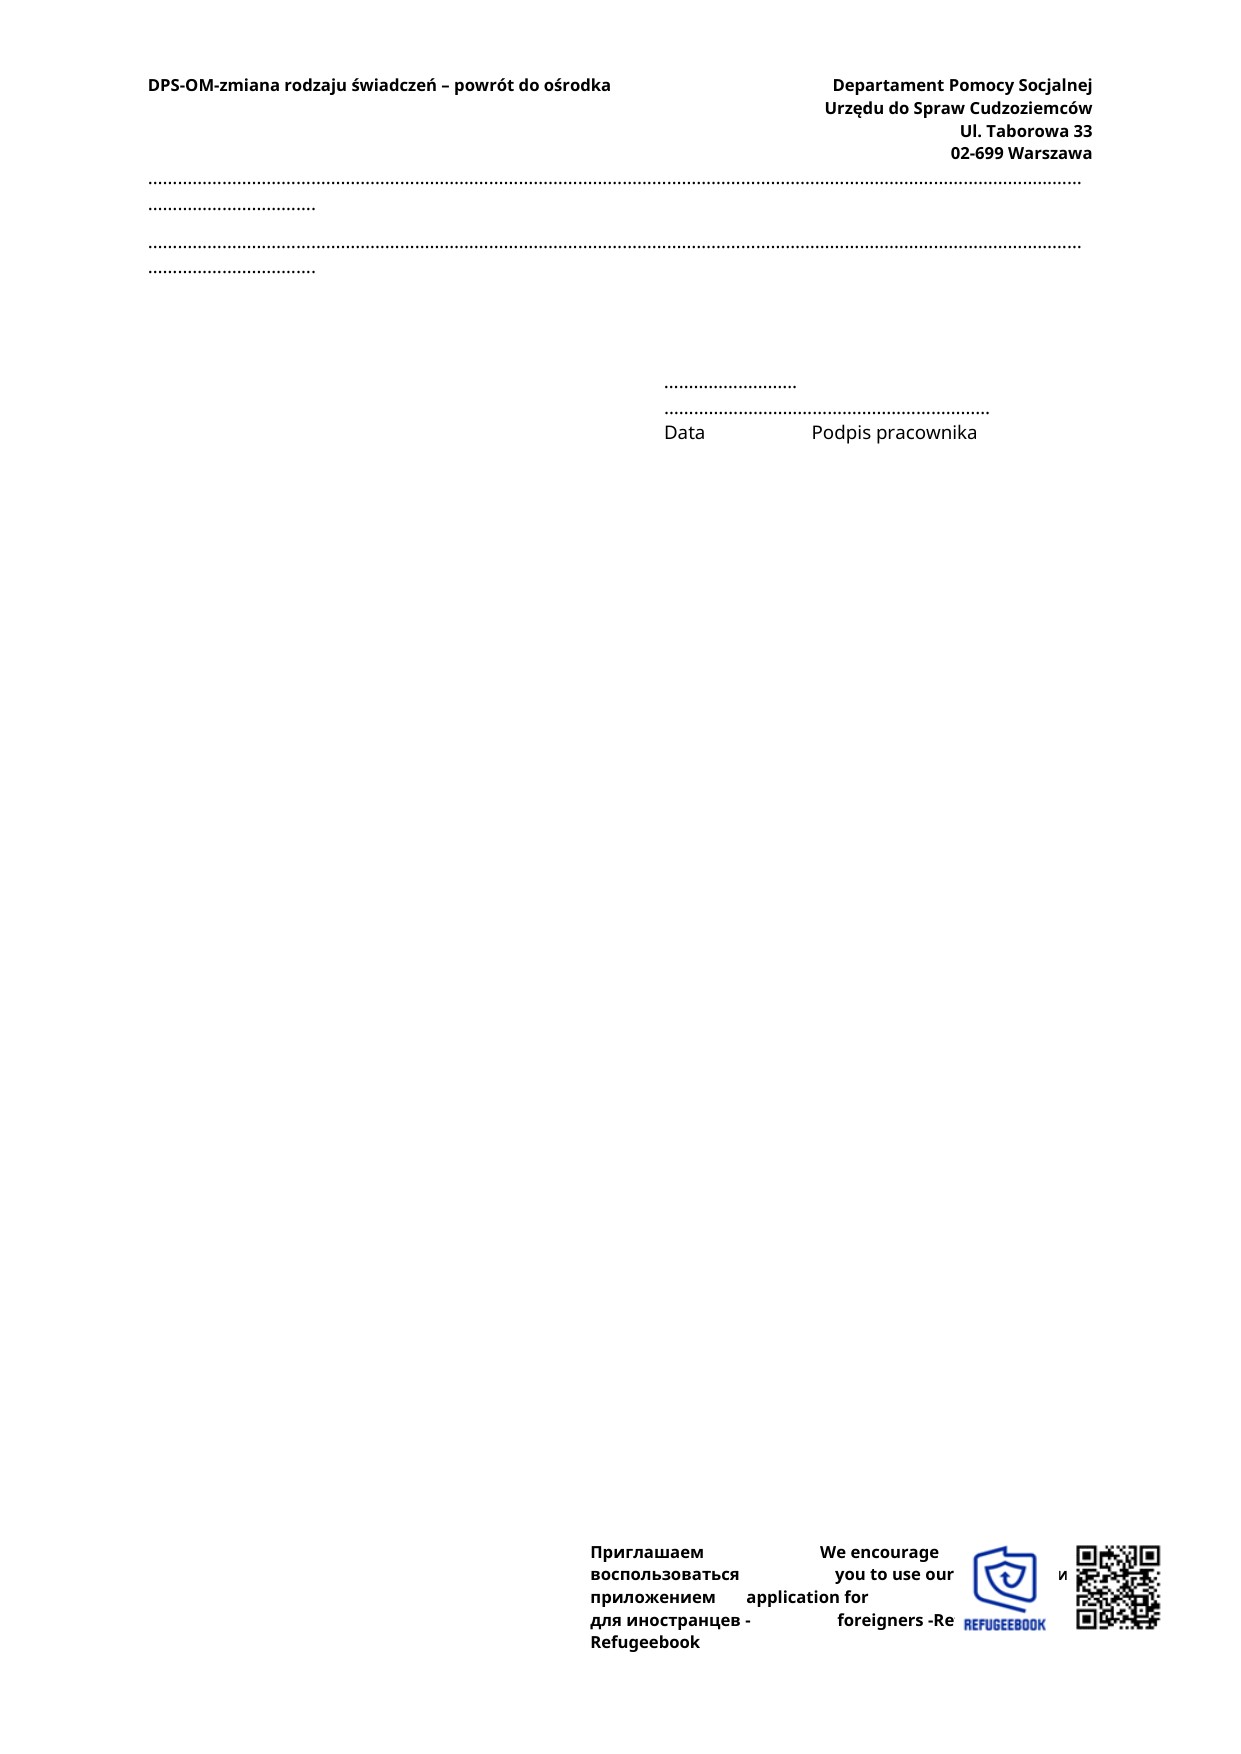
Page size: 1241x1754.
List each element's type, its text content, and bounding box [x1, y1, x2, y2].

text ……………………………………………………………………………………………………………………………………………………………………………………………………. [148, 228, 1093, 279]
text Data Podpis pracownika [664, 419, 1093, 445]
text ……………………………………………………………………………………………………………………………………………………………………………………………………. [148, 164, 1093, 216]
text ……………………… ………………………………………………………… [590, 368, 1093, 419]
picture [955, 1538, 1060, 1640]
picture [1066, 1535, 1169, 1640]
